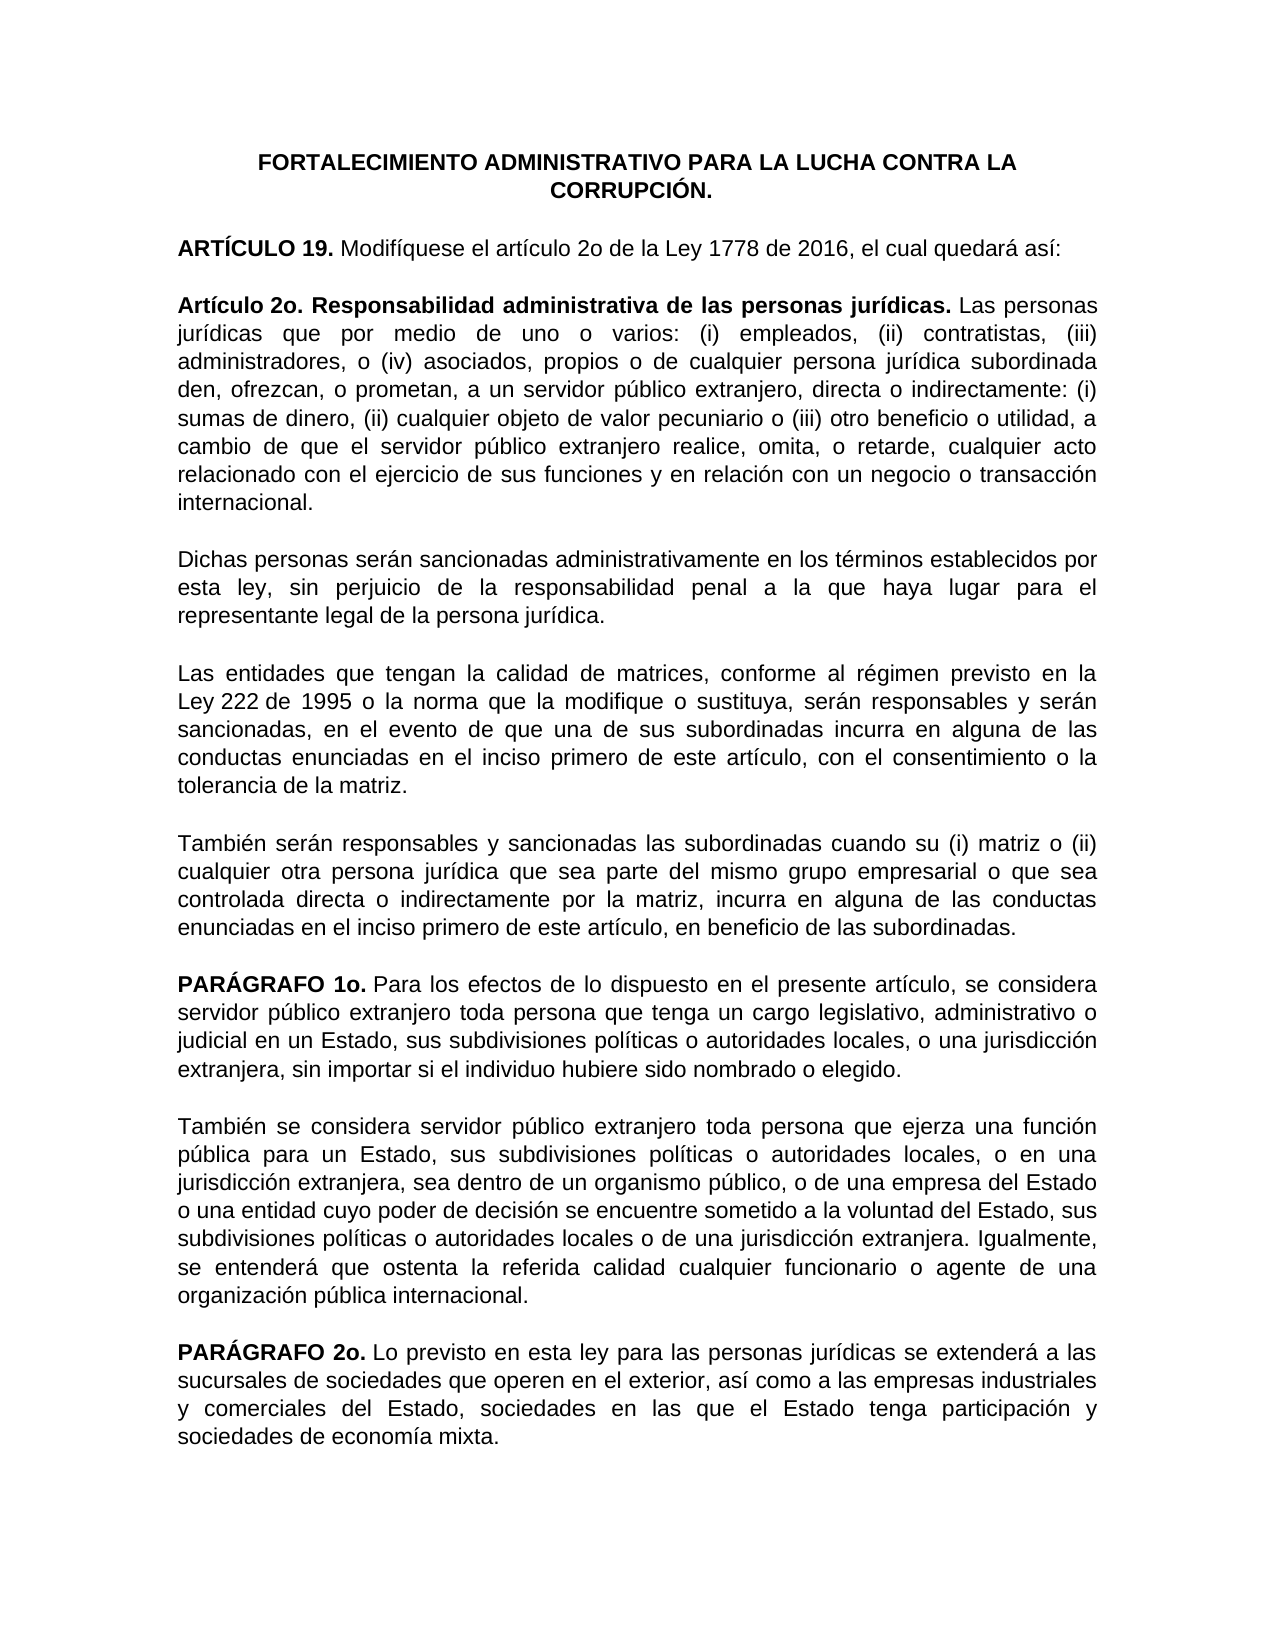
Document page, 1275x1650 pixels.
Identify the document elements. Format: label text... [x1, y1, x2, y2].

text FORTALECIMIENTO ADMINISTRATIVO PARA LA LUCHA CONTRA LA CORRUPCIÓN. [177, 148, 1098, 204]
text También serán responsables y sancionadas las subordinadas cuando su (i) matriz o (ii) cualquier otra persona jurídica que sea parte del mismo grupo empresarial o que sea controlada directa o indirectamente por la matriz, incurra en alguna de las conductas enunciadas en el inciso primero de este artículo, en beneficio de las subordinadas. [177, 828, 1098, 940]
text También se considera servidor público extranjero toda persona que ejerza una función pública para un Estado, sus subdivisiones políticas o autoridades locales, o en una jurisdicción extranjera, sea dentro de un organismo público, o de una empresa del Estado o una entidad cuyo poder de decisión se encuentre sometido a la voluntad del Estado, sus subdivisiones políticas o autoridades locales o de una jurisdicción extranjera. Igualmente, se entenderá que ostenta la referida calidad cualquier funcionario o agente de una organización pública internacional. [177, 1111, 1098, 1308]
text Las entidades que tengan la calidad de matrices, conforme al régimen previsto en la Ley 222 de 1995 o la norma que la modifique o sustituya, serán responsables y serán sancionadas, en el evento de que una de sus subordinadas incurra en alguna de las conductas enunciadas en el inciso primero de este artículo, con el consentimiento o la tolerancia de la matriz. [177, 658, 1098, 799]
text ARTÍCULO 19. Modifíquese el artículo 2o de la Ley 1778 de 2016, el cual quedará así: [177, 233, 1098, 261]
text Artículo 2o. Responsabilidad administrativa de las personas jurídicas. Las personas jurídicas que por medio de uno o varios: (i) empleados, (ii) contratistas, (iii) administradores, o (iv) asociados, propios o de cualquier persona jurídica subordinada den, ofrezcan, o prometan, a un servidor público extranjero, directa o indirectamente: (i) sumas de dinero, (ii) cualquier objeto de valor pecuniario o (iii) otro beneficio o utilidad, a cambio de que el servidor público extranjero realice, omita, o retarde, cualquier acto relacionado con el ejercicio de sus funciones y en relación con un negocio o transacción internacional. [177, 290, 1098, 515]
text PARÁGRAFO 2o. Lo previsto en esta ley para las personas jurídicas se extenderá a las sucursales de sociedades que operen en el exterior, así como a las empresas industriales y comerciales del Estado, sociedades en las que el Estado tenga participación y sociedades de economía mixta. [177, 1337, 1098, 1450]
text Dichas personas serán sancionadas administrativamente en los términos establecidos por esta ley, sin perjuicio de la responsabilidad penal a la que haya lugar para el representante legal de la persona jurídica. [177, 544, 1098, 629]
text PARÁGRAFO 1o. Para los efectos de lo dispuesto en el presente artículo, se considera servidor público extranjero toda persona que tenga un cargo legislativo, administrativo o judicial en un Estado, sus subdivisiones políticas o autoridades locales, o una jurisdicción extranjera, sin importar si el individuo hubiere sido nombrado o elegido. [177, 969, 1098, 1082]
